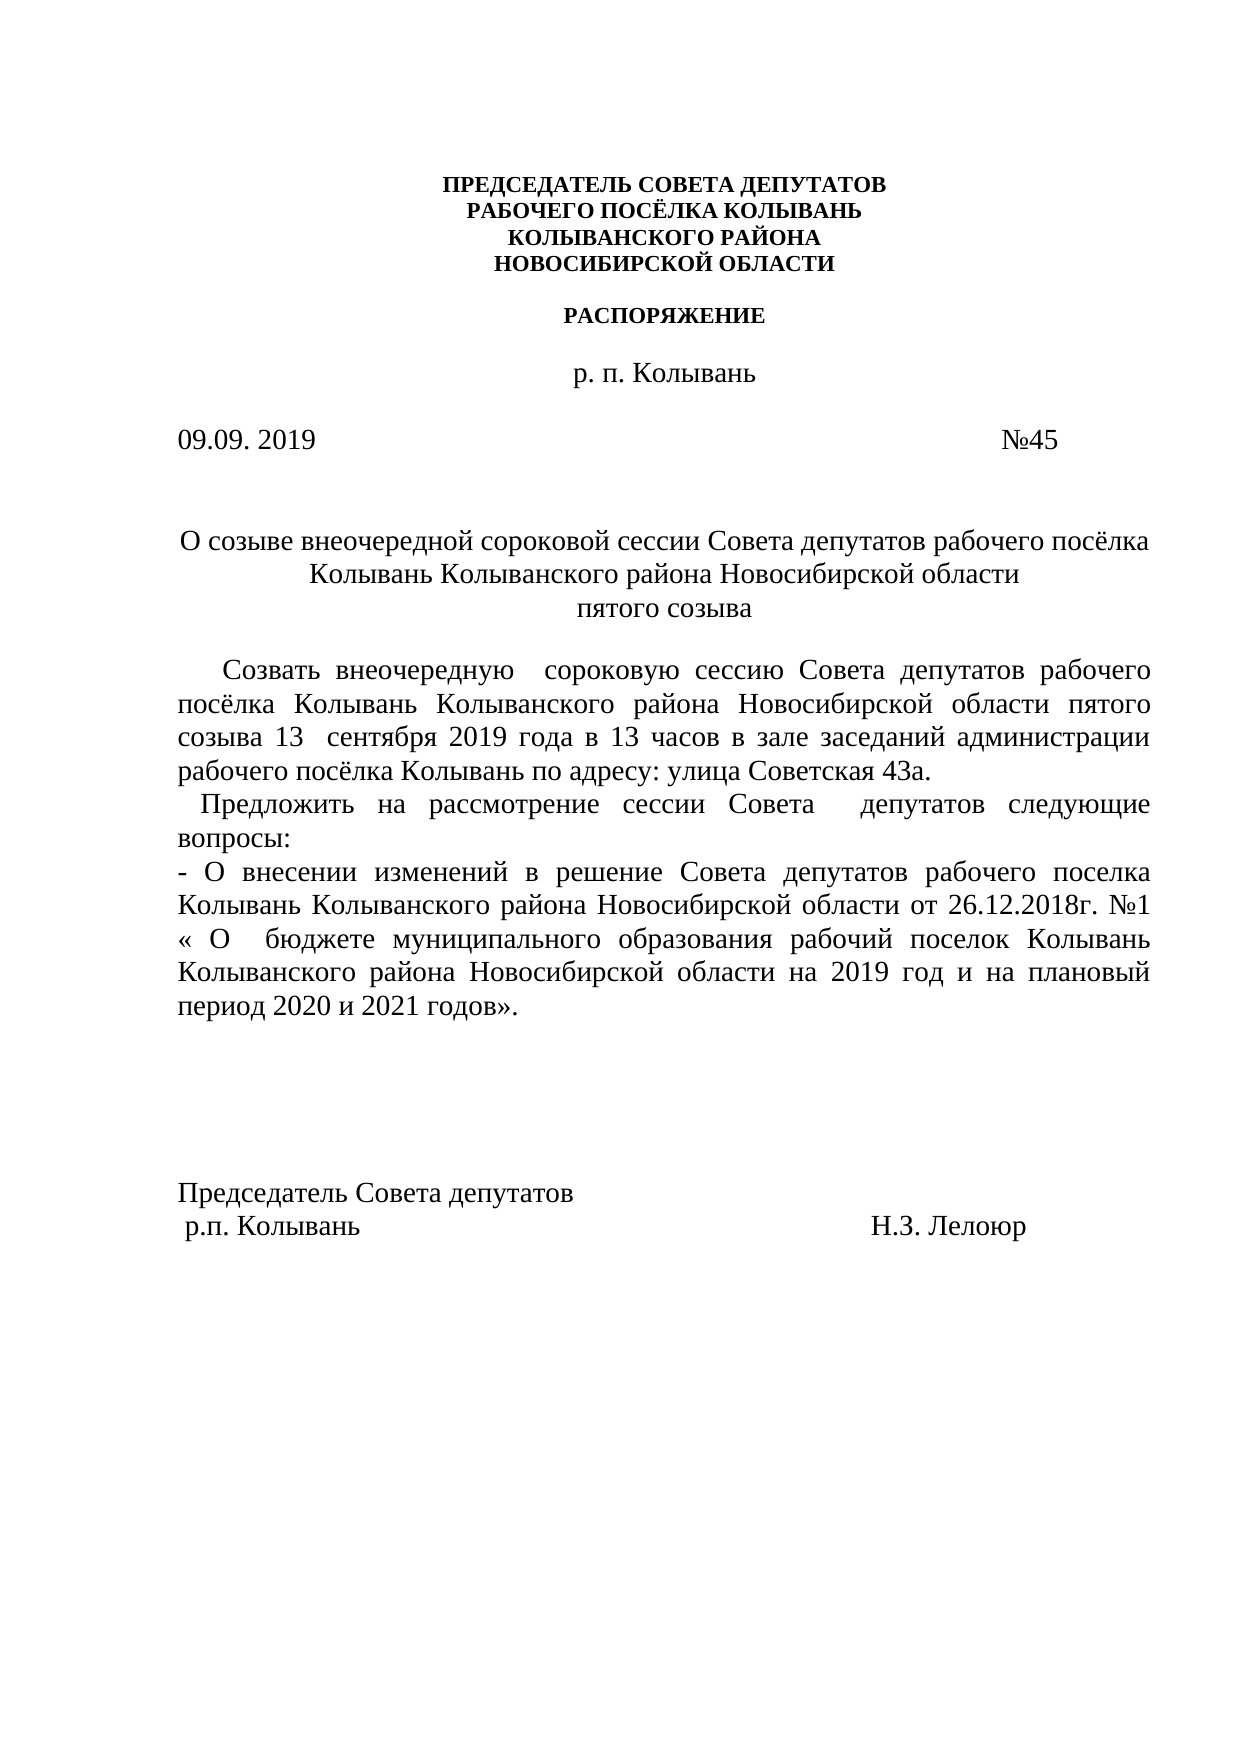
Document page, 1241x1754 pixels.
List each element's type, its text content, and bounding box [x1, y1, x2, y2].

text РАСПОРЯЖЕНИЕ [177, 303, 1152, 329]
text 09.09. 2019 №45 [177, 422, 1152, 456]
text - О внесении изменений в решение Совета депутатов рабочего поселка Колывань Колыванского района Новосибирской области от 26.12.2018г. №1 « О бюджете муниципального образования рабочий поселок Колывань Колыванского района Новосибирской области на 2019 год и на плановый период 2020 и 2021 годов». [177, 854, 1152, 1021]
text р. п. Колывань [177, 355, 1152, 389]
text РАБОЧЕГО ПОСЁЛКА КОЛЫВАНЬ [177, 197, 1152, 223]
text р.п. Колывань Н.З. Лелоюр [177, 1208, 1152, 1242]
text Председатель Совета депутатов [177, 1175, 1152, 1208]
text КОЛЫВАНСКОГО РАЙОНА [177, 223, 1152, 250]
text Предложить на рассмотрение сессии Совета депутатов следующие вопросы: [177, 787, 1152, 854]
text Созвать внеочередную сороковую сессию Совета депутатов рабочего посёлка Колывань Колыванского района Новосибирской области пятого созыва 13 сентября 2019 года в 13 часов в зале заседаний администрации рабочего посёлка Колывань по адресу: улица Советская 43а. [177, 652, 1152, 787]
text пятого созыва [177, 590, 1152, 624]
text О созыве внеочередной сороковой сессии Совета депутатов рабочего посёлка Колывань Колыванского района Новосибирской области [177, 523, 1152, 590]
text ПРЕДСЕДАТЕЛЬ СОВЕТА ДЕПУТАТОВ [177, 171, 1152, 197]
text НОВОСИБИРСКОЙ ОБЛАСТИ [177, 250, 1152, 276]
